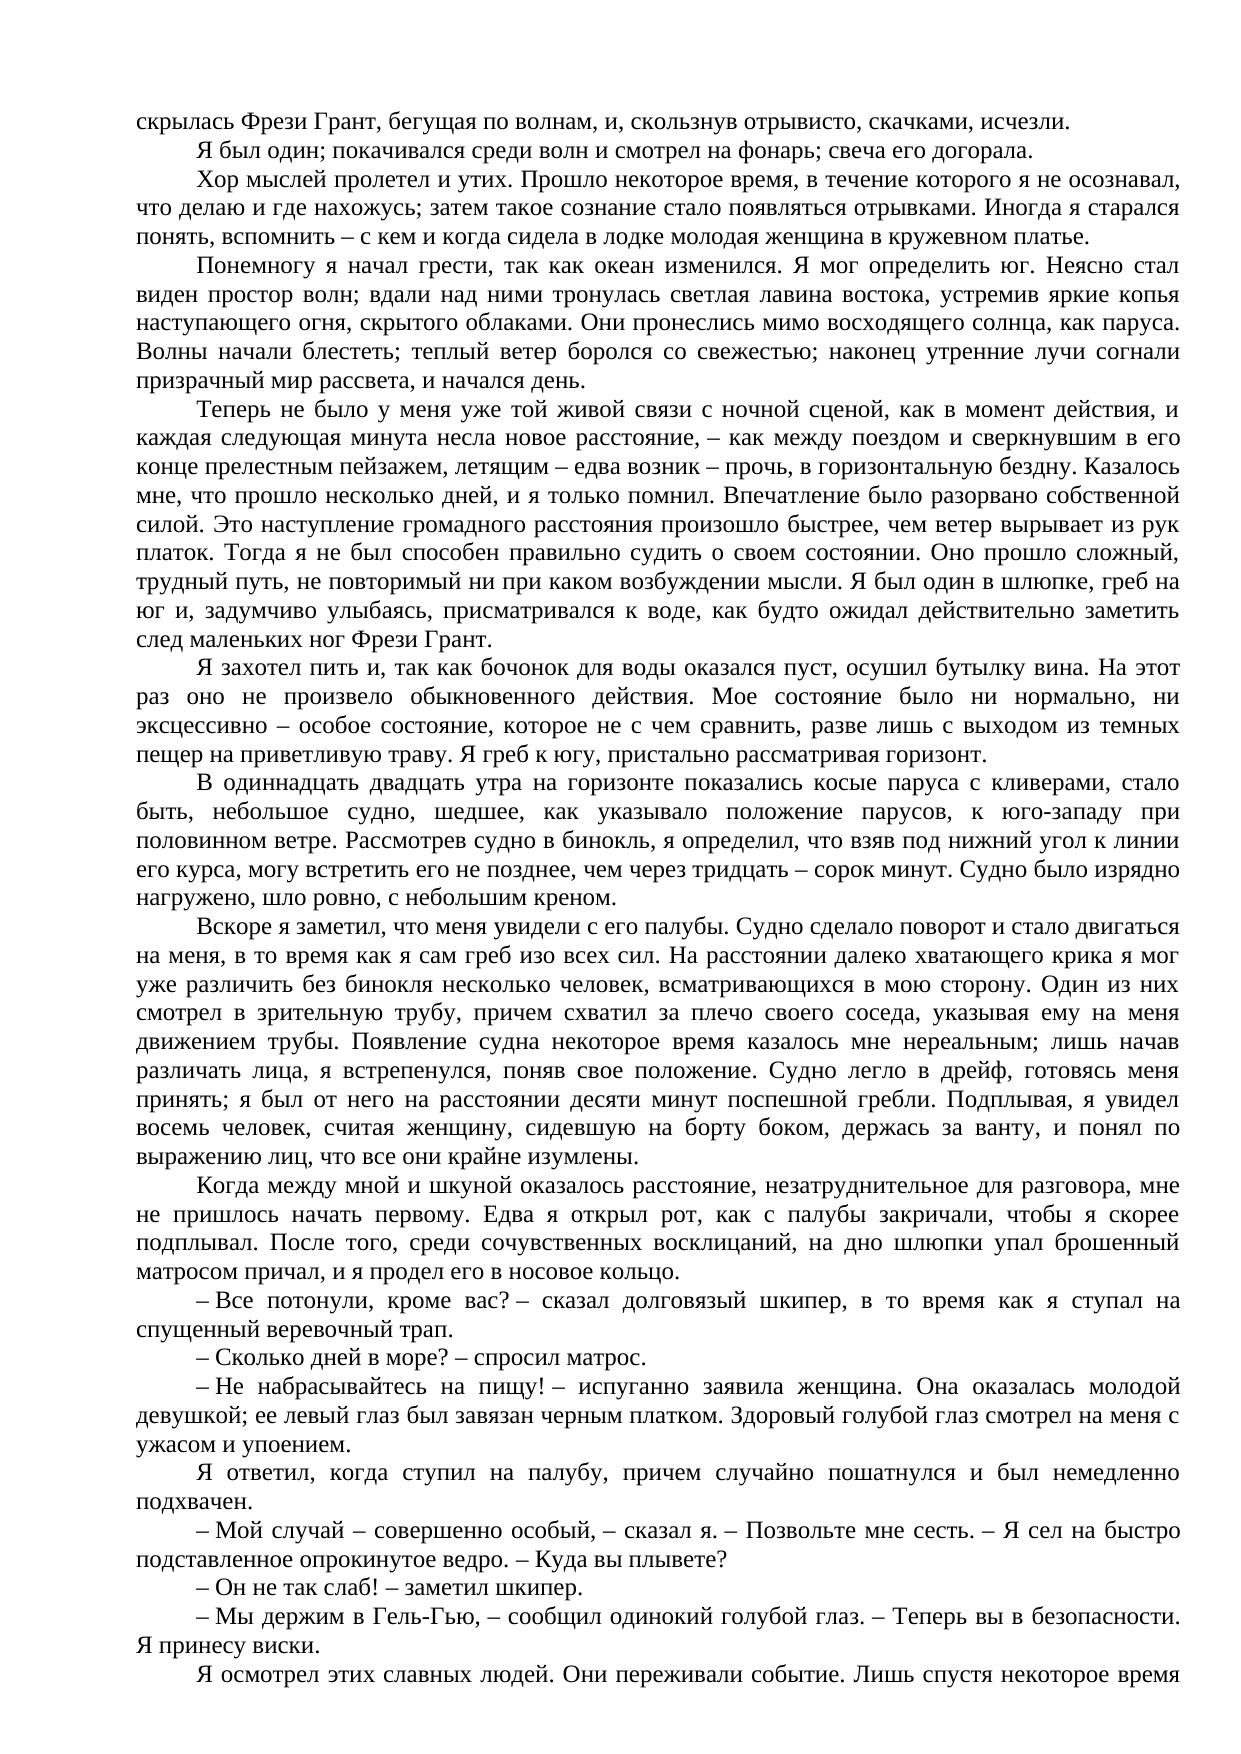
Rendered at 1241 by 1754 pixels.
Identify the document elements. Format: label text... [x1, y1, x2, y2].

text – Все потонули, кроме вас? – сказал долговязый шкипер, в то время как я ступал на спущенный веревочный трап. [136, 1285, 1181, 1342]
text Я захотел пить и, так как бочонок для воды оказался пуст, осушил бутылку вина. На этот раз оно не произвело обыкновенного действия. Мое состояние было ни нормально, ни эксцессивно – особое состояние, которое не с чем сравнить, разве лишь с выходом из темных пещер на приветливую траву. Я греб к югу, пристально рассматривая горизонт. [136, 652, 1181, 767]
text Понемногу я начал грести, так как океан изменился. Я мог определить юг. Неясно стал виден простор волн; вдали над ними тронулась светлая лавина востока, устремив яркие копья наступающего огня, скрытого облаками. Они пронеслись мимо восходящего солнца, как паруса. Волны начали блестеть; теплый ветер боролся со свежестью; наконец утренние лучи согнали призрачный мир рассвета, и начался день. [136, 250, 1181, 394]
text Вскоре я заметил, что меня увидели с его палубы. Судно сделало поворот и стало двигаться на меня, в то время как я сам греб изо всех сил. На расстоянии далеко хватающего крика я мог уже различить без бинокля несколько человек, всматривающихся в мою сторону. Один из них смотрел в зрительную трубу, причем схватил за плечо своего соседа, указывая ему на меня движением трубы. Появление судна некоторое время казалось мне нереальным; лишь начав различать лица, я встрепенулся, поняв свое положение. Судно легло в дрейф, готовясь меня принять; я был от него на расстоянии десяти минут поспешной гребли. Подплывая, я увидел восемь человек, считая женщину, сидевшую на борту боком, держась за ванту, и понял по выражению лиц, что все они крайне изумлены. [136, 911, 1181, 1170]
text Хор мыслей пролетел и утих. Прошло некоторое время, в течение которого я не осознавал, что делаю и где нахожусь; затем такое сознание стало появляться отрывками. Иногда я старался понять, вспомнить – с кем и когда сидела в лодке молодая женщина в кружевном платье. [136, 164, 1181, 250]
text Когда между мной и шкуной оказалось расстояние, незатруднительное для разговора, мне не пришлось начать первому. Едва я открыл рот, как с палубы закричали, чтобы я скорее подплывал. После того, среди сочувственных восклицаний, на дно шлюпки упал брошенный матросом причал, и я продел его в носовое кольцо. [136, 1170, 1181, 1285]
text – Он не так слаб! – заметил шкипер. [136, 1572, 1181, 1601]
text Теперь не было у меня уже той живой связи с ночной сценой, как в момент действия, и каждая следующая минута несла новое расстояние, – как между поездом и сверкнувшим в его конце прелестным пейзажем, летящим – едва возник – прочь, в горизонтальную бездну. Казалось мне, что прошло несколько дней, и я только помнил. Впечатление было разорвано собственной силой. Это наступление громадного расстояния произошло быстрее, чем ветер вырывает из рук платок. Тогда я не был способен правильно судить о своем состоянии. Оно прошло сложный, трудный путь, не повторимый ни при каком возбуждении мысли. Я был один в шлюпке, греб на юг и, задумчиво улыбаясь, присматривался к воде, как будто ожидал действительно заметить след маленьких ног Фрези Грант. [136, 394, 1181, 652]
text – Мой случай – совершенно особый, – сказал я. – Позвольте мне сесть. – Я сел на быстро подставленное опрокинутое ведро. – Куда вы плывете? [136, 1515, 1181, 1572]
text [136, 1659, 1181, 1687]
text – Не набрасывайтесь на пищу! – испуганно заявила женщина. Она оказалась молодой девушкой; ее левый глаз был завязан черным платком. Здоровый голубой глаз смотрел на меня с ужасом и упоением. [136, 1371, 1181, 1457]
text – Сколько дней в море? – спросил матрос. [136, 1342, 1181, 1371]
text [136, 106, 1181, 135]
text Я ответил, когда ступил на палубу, причем случайно пошатнулся и был немедленно подхвачен. [136, 1457, 1181, 1515]
text – Мы держим в Гель-Гью, – сообщил одинокий голубой глаз. – Теперь вы в безопасности. Я принесу виски. [136, 1601, 1181, 1659]
text В одиннадцать двадцать утра на горизонте показались косые паруса с кливерами, стало быть, небольшое судно, шедшее, как указывало положение парусов, к юго-западу при половинном ветре. Рассмотрев судно в бинокль, я определил, что взяв под нижний угол к линии его курса, могу встретить его не позднее, чем через тридцать – сорок минут. Судно было изрядно нагружено, шло ровно, с небольшим креном. [136, 767, 1181, 911]
text Я был один; покачивался среди волн и смотрел на фонарь; свеча его догорала. [136, 135, 1181, 164]
